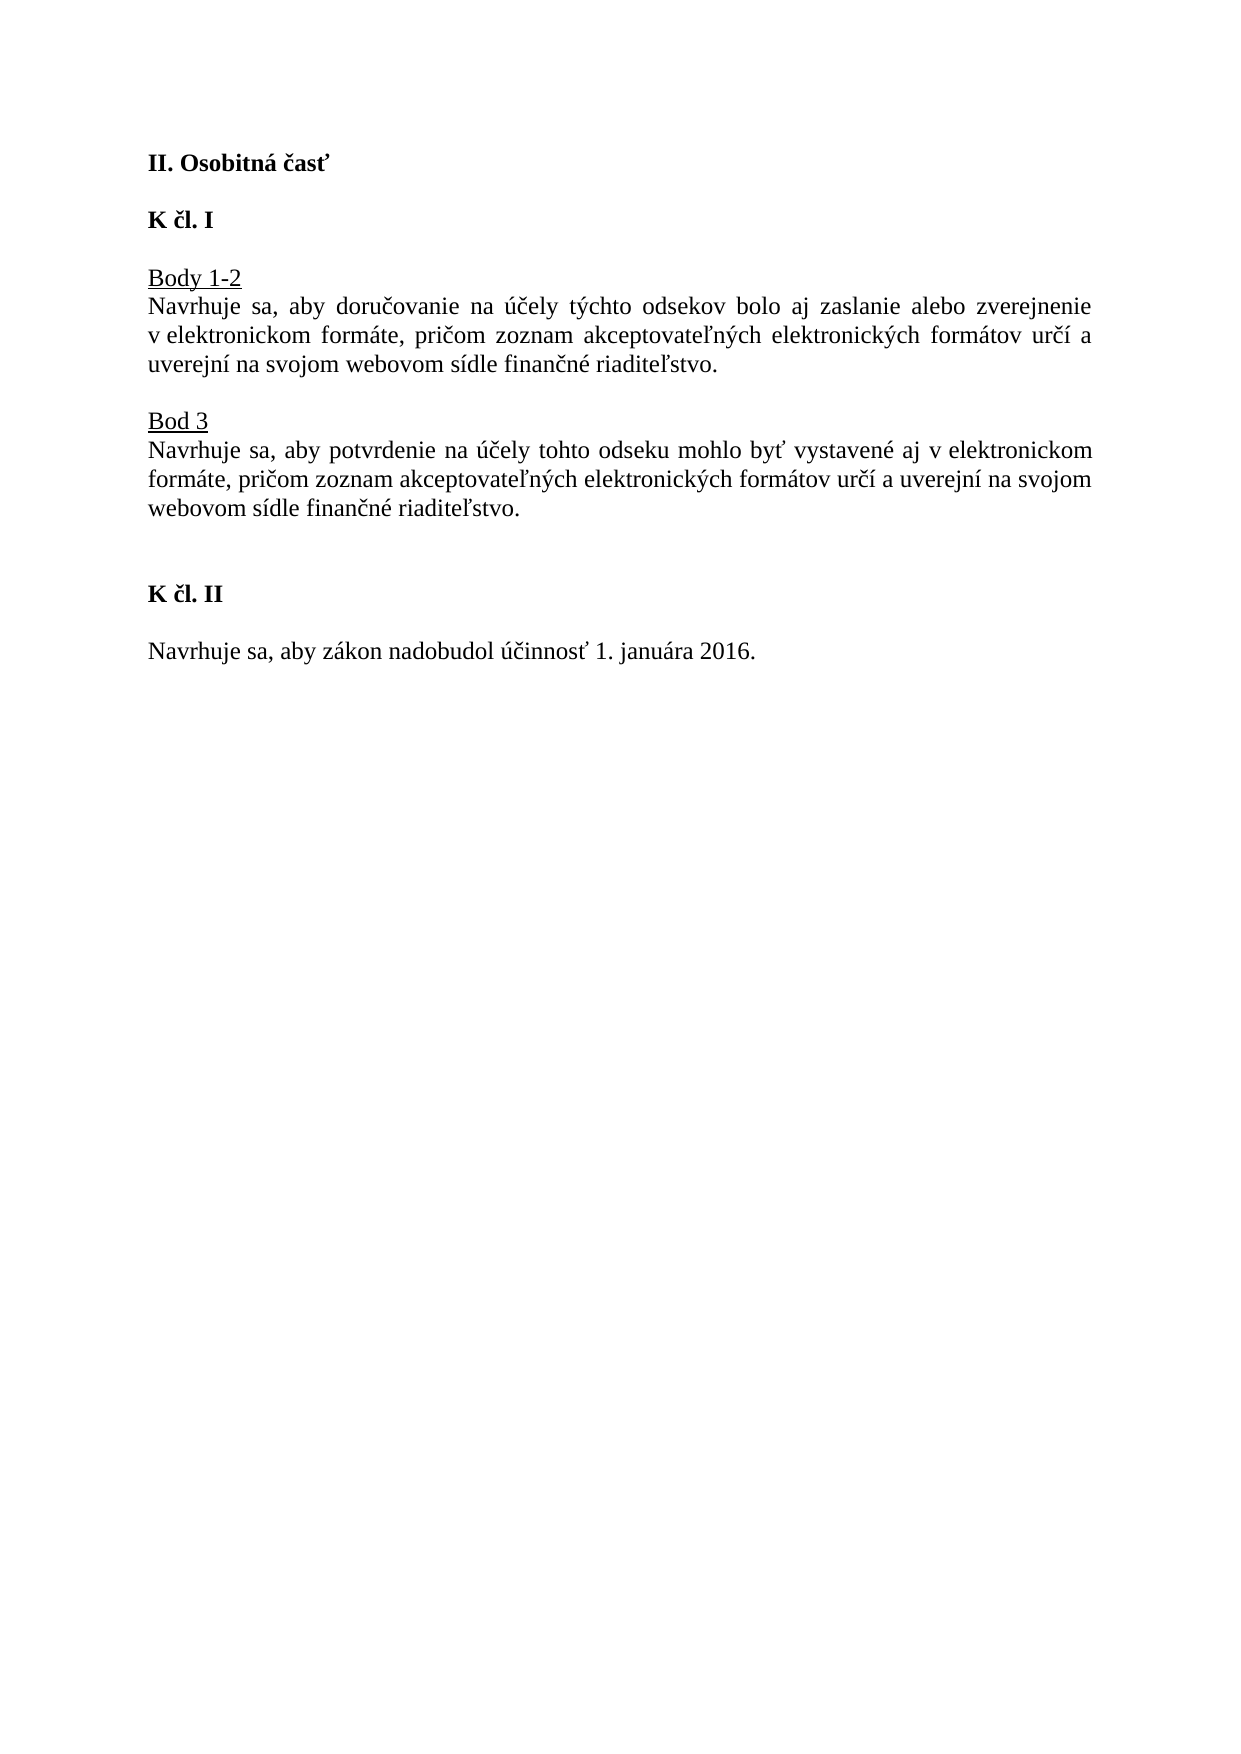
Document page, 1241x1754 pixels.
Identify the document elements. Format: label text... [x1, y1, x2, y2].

text Navrhuje sa, aby zákon nadobudol účinnosť 1. januára 2016. [148, 636, 1093, 665]
text K čl. II [148, 579, 1093, 608]
text II. Osobitná časť [148, 148, 1093, 176]
text K čl. I [148, 205, 1093, 234]
list Navrhuje sa, aby potvrdenie na účely tohto odseku mohlo byť vystavené aj v elektronickom formáte, pričom zoznam akceptovateľných elektronických formátov určí a uverejní na svojom webovom sídle finančné riaditeľstvo. [148, 435, 1093, 521]
list Navrhuje sa, aby doručovanie na účely týchto odsekov bolo aj zaslanie alebo zverejnenie v elektronickom formáte, pričom zoznam akceptovateľných elektronických formátov určí a uverejní na svojom webovom sídle finančné riaditeľstvo. [148, 291, 1093, 378]
text Body 1-2 [148, 263, 1093, 291]
text Bod 3 [148, 406, 1093, 435]
